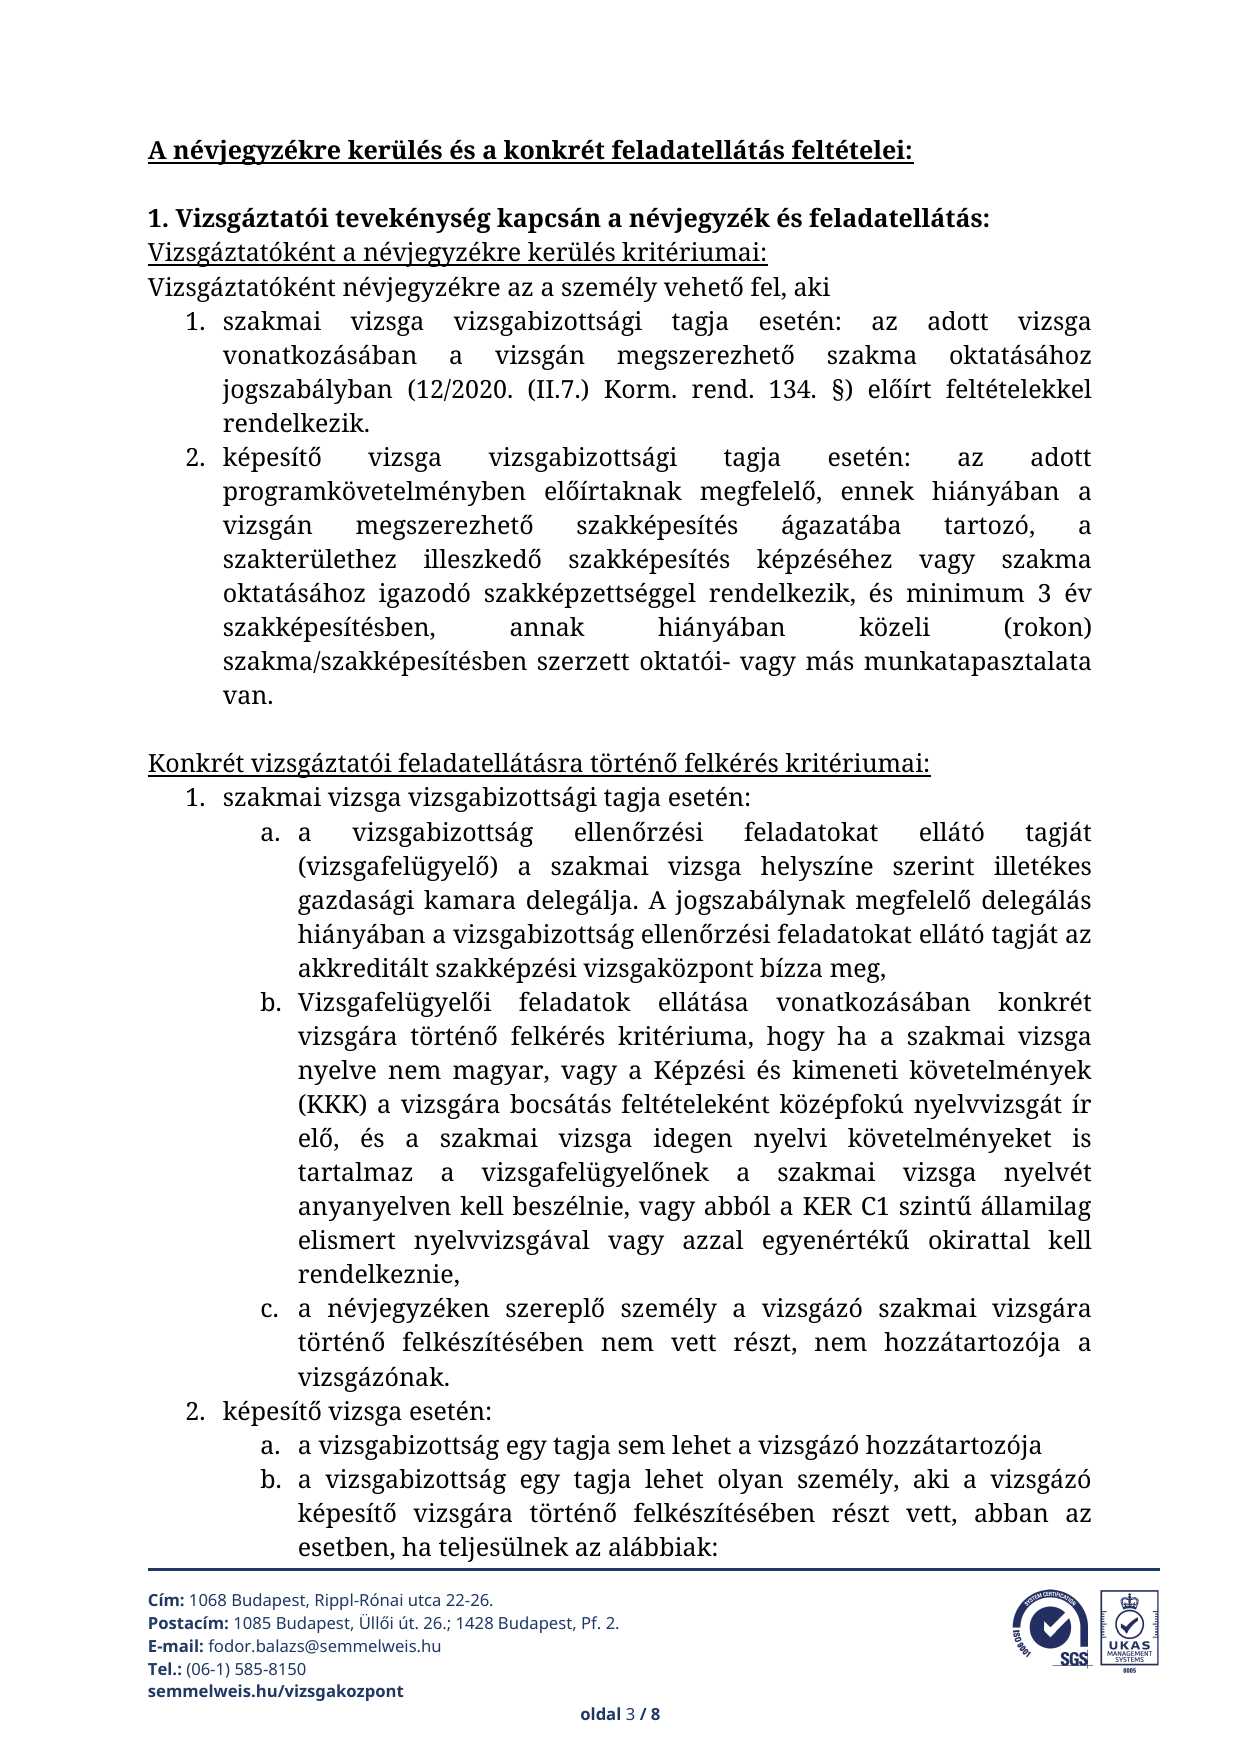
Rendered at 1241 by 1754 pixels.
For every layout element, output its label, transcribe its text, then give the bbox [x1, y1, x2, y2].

text A névjegyzékre kerülés és a konkrét feladatellátás feltételei: [148, 133, 1093, 167]
list szakmai vizsga vizsgabizottsági tagja esetén: az adott vizsga vonatkozásában a vizsgán megszerezhető szakma oktatásához jogszabályban (12/2020. (II.7.) Korm. rend. 134. §) előírt feltételekkel rendelkezik. [185, 303, 1093, 439]
text Konkrét vizsgáztatói feladatellátásra történő felkérés kritériumai: [148, 746, 1093, 780]
list a vizsgabizottság egy tagja lehet olyan személy, aki a vizsgázó képesítő vizsgára történő felkészítésében részt vett, abban az esetben, ha teljesülnek az alábbiak: [260, 1461, 1093, 1563]
text 1. Vizsgáztatói tevekénység kapcsán a névjegyzék és feladatellátás: [148, 201, 1093, 235]
list képesítő vizsga vizsgabizottsági tagja esetén: az adott programkövetelményben előírtaknak megfelelő, ennek hiányában a vizsgán megszerezhető szakképesítés ágazatába tartozó, a szakterülethez illeszkedő szakképesítés képzéséhez vagy szakma oktatásához igazodó szakképzettséggel rendelkezik, és minimum 3 év szakképesítésben, annak hiányában közeli (rokon) szakma/szakképesítésben szerzett oktatói- vagy más munkatapasztalata van. [185, 439, 1093, 712]
list a vizsgabizottság egy tagja sem lehet a vizsgázó hozzátartozója [260, 1427, 1093, 1461]
picture [1012, 1589, 1159, 1673]
list szakmai vizsga vizsgabizottsági tagja esetén: [185, 780, 1093, 814]
text Vizsgáztatóként névjegyzékre az a személy vehető fel, aki [148, 269, 1093, 303]
list Vizsgafelügyelői feladatok ellátása vonatkozásában konkrét vizsgára történő felkérés kritériuma, hogy ha a szakmai vizsga nyelve nem magyar, vagy a Képzési és kimeneti követelmények (KKK) a vizsgára bocsátás feltételeként középfokú nyelvvizsgát ír elő, és a szakmai vizsga idegen nyelvi követelményeket is tartalmaz a vizsgafelügyelőnek a szakmai vizsga nyelvét anyanyelven kell beszélnie, vagy abból a KER C1 szintű államilag elismert nyelvvizsgával vagy azzal egyenértékű okirattal kell rendelkeznie, [260, 984, 1093, 1291]
text Vizsgáztatóként a névjegyzékre kerülés kritériumai: [148, 235, 1093, 269]
list képesítő vizsga esetén: [185, 1393, 1093, 1427]
list a névjegyzéken szereplő személy a vizsgázó szakmai vizsgára történő felkészítésében nem vett részt, nem hozzátartozója a vizsgázónak. [260, 1291, 1093, 1393]
list a vizsgabizottság ellenőrzési feladatokat ellátó tagját (vizsgafelügyelő) a szakmai vizsga helyszíne szerint illetékes gazdasági kamara delegálja. A jogszabálynak megfelelő delegálás hiányában a vizsgabizottság ellenőrzési feladatokat ellátó tagját az akkreditált szakképzési vizsgaközpont bízza meg, [260, 814, 1093, 984]
